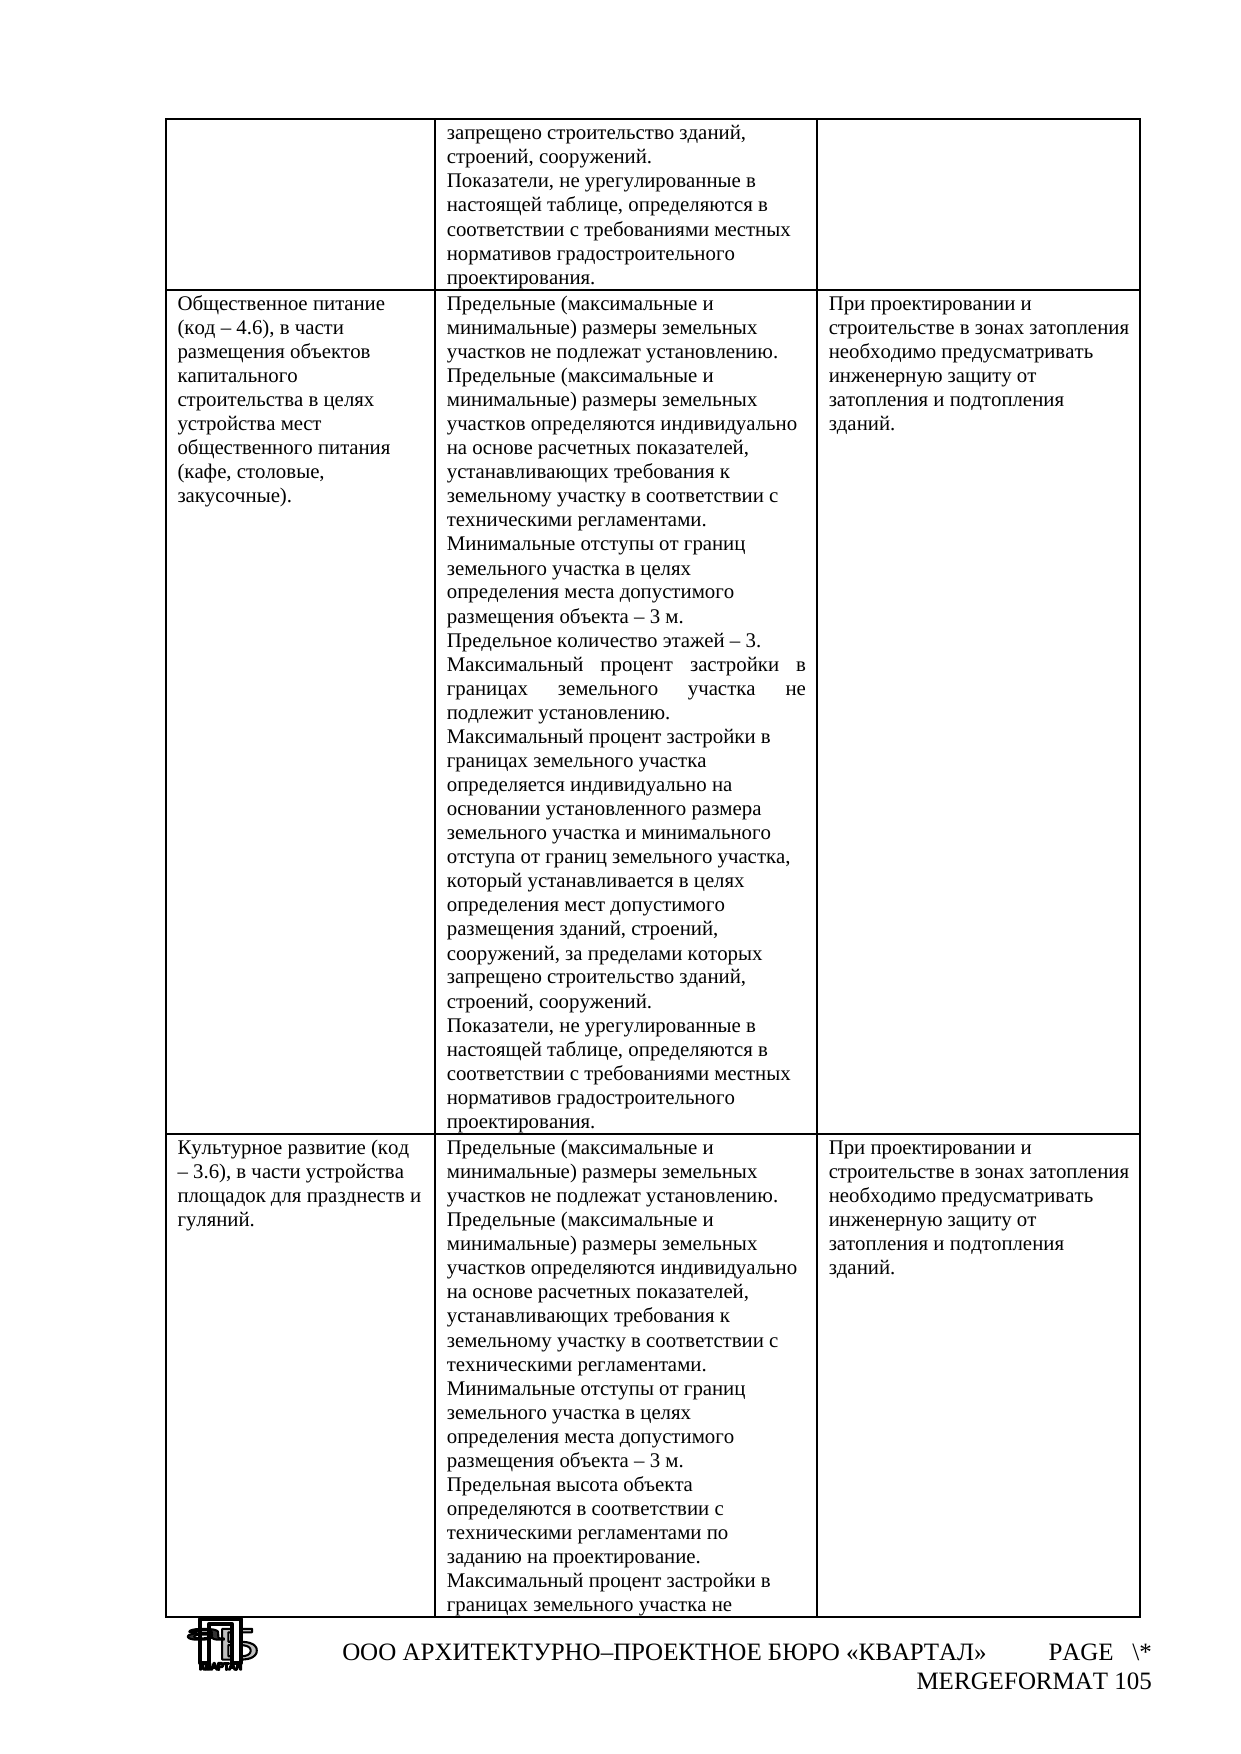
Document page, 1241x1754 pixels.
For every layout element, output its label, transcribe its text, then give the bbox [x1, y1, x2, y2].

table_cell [818, 120, 1139, 289]
table_cell Общественное питание (код – 4.6), в части размещения объектов капитального строительства в целях устройства мест общественного питания (кафе, столовые, закусочные). [167, 291, 434, 1133]
table_cell При проектировании и строительстве в зонах затопления необходимо предусматривать инженерную защиту от затопления и подтопления зданий. [818, 291, 1139, 1133]
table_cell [167, 1135, 434, 1616]
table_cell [436, 1135, 816, 1616]
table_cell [167, 120, 434, 289]
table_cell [436, 120, 816, 289]
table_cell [818, 1135, 1139, 1616]
